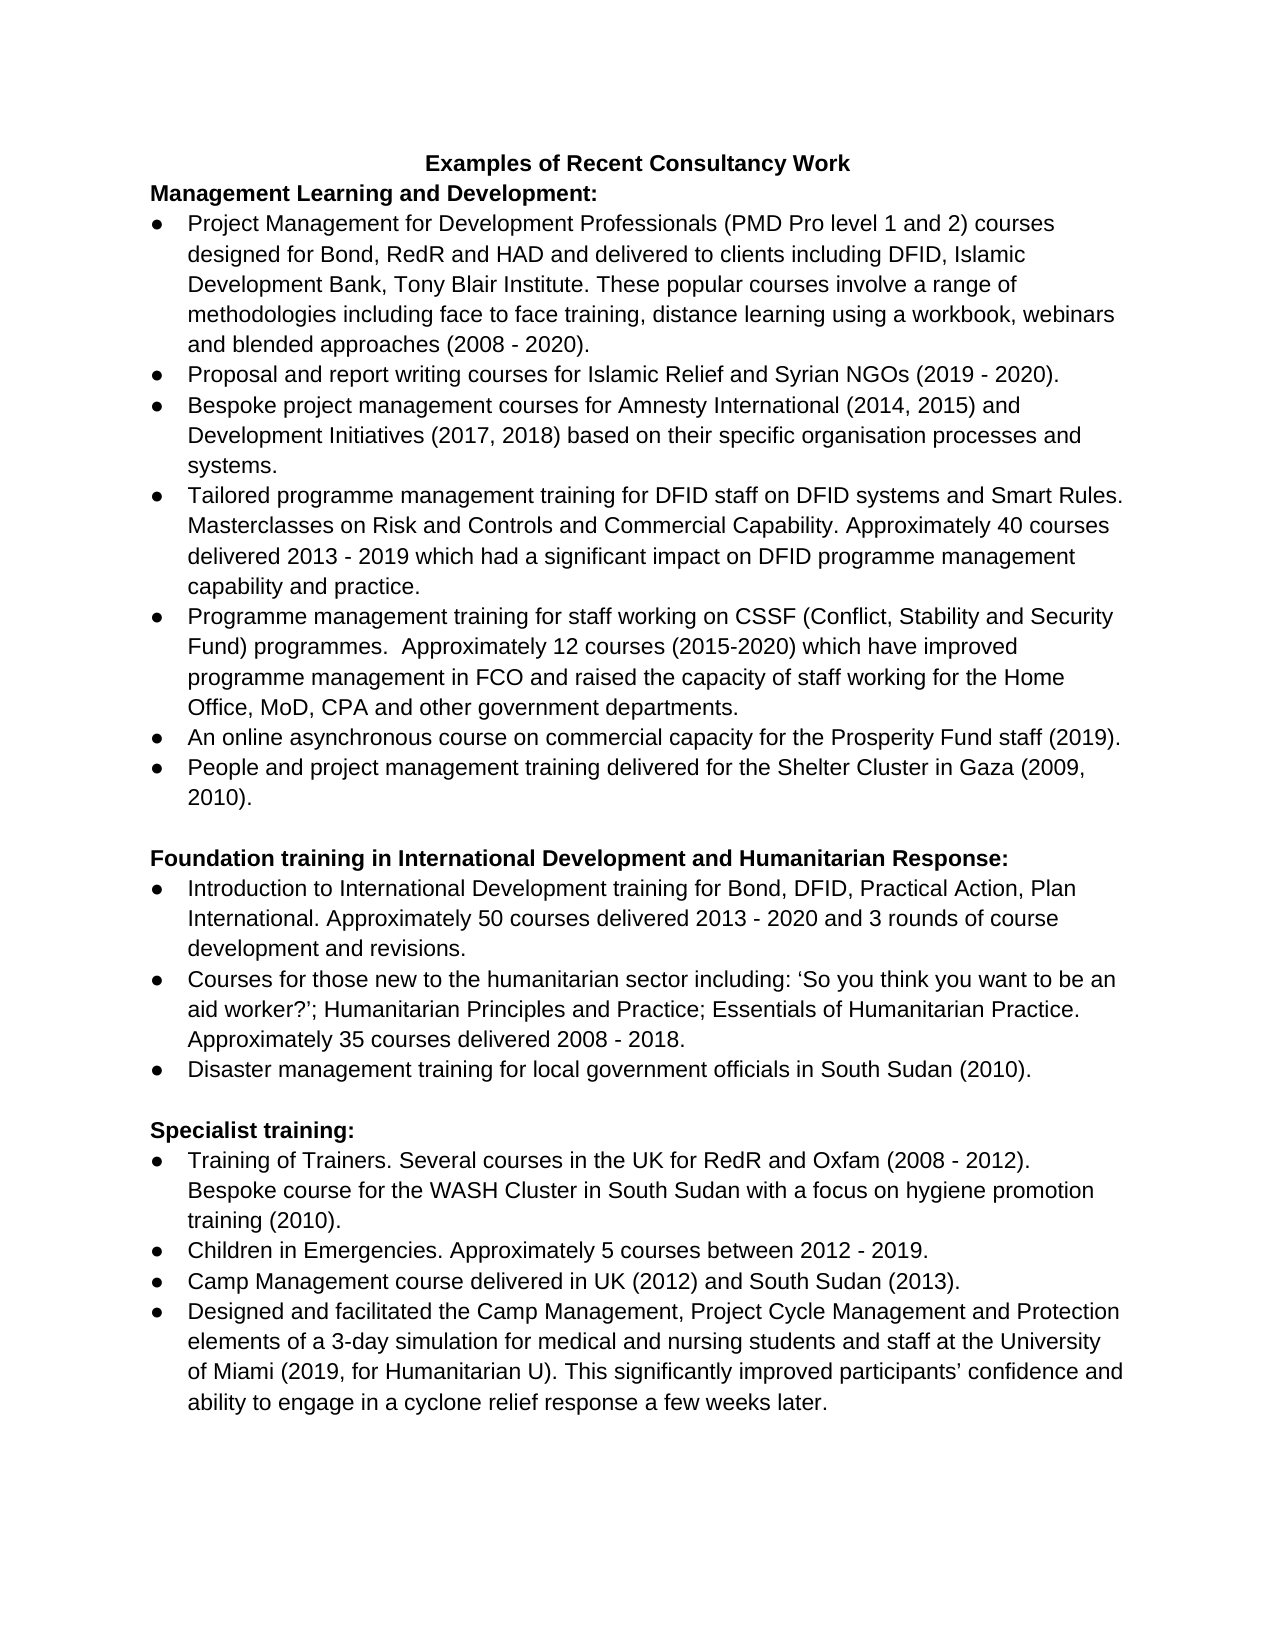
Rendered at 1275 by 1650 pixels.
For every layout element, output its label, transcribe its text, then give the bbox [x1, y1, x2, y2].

list Bespoke project management courses for Amnesty International (2014, 2015) and Development Initiatives (2017, 2018) based on their specific organisation processes and systems. [150, 392, 1125, 478]
list Introduction to International Development training for Bond, DFID, Practical Action, Plan International. Approximately 50 courses delivered 2013 - 2020 and 3 rounds of course development and revisions. [150, 875, 1125, 962]
text Foundation training in International Development and Humanitarian Response: [150, 845, 1125, 871]
list An online asynchronous course on commercial capacity for the Prosperity Fund staff (2019). [150, 724, 1125, 750]
text Specialist training: [150, 1117, 1125, 1143]
list Designed and facilitated the Camp Management, Project Cycle Management and Protection elements of a 3-day simulation for medical and nursing students and staff at the University of Miami (2019, for Humanitarian U). This significantly improved participants’ confidence and ability to engage in a cyclone relief response a few weeks later. [150, 1298, 1125, 1415]
list Programme management training for staff working on CSSF (Conflict, Stability and Security Fund) programmes. Approximately 12 courses (2015-2020) which have improved programme management in FCO and raised the capacity of staff working for the Home Office, MoD, CPA and other government departments. [150, 603, 1125, 720]
list Courses for those new to the humanitarian sector including: ‘So you think you want to be an aid worker?’; Humanitarian Principles and Practice; Essentials of Humanitarian Practice. Approximately 35 courses delivered 2008 - 2018. [150, 966, 1125, 1052]
list Project Management for Development Professionals (PMD Pro level 1 and 2) courses designed for Bond, RedR and HAD and delivered to clients including DFID, Islamic Development Bank, Tony Blair Institute. These popular courses involve a range of methodologies including face to face training, distance learning using a workbook, webinars and blended approaches (2008 - 2020). [150, 210, 1125, 358]
list Camp Management course delivered in UK (2012) and South Sudan (2013). [150, 1268, 1125, 1294]
list People and project management training delivered for the Shelter Cluster in Gaza (2009, 2010). [150, 754, 1125, 811]
list Disaster management training for local government officials in South Sudan (2010). [150, 1056, 1125, 1083]
list Training of Trainers. Several courses in the UK for RedR and Oxfam (2008 - 2012). Bespoke course for the WASH Cluster in South Sudan with a focus on hygiene promotion training (2010). [150, 1147, 1125, 1234]
list Proposal and report writing courses for Islamic Relief and Syrian NGOs (2019 - 2020). [150, 361, 1125, 388]
text Examples of Recent Consultancy Work [150, 150, 1125, 176]
list Tailored programme management training for DFID staff on DFID systems and Smart Rules. Masterclasses on Risk and Controls and Commercial Capability. Approximately 40 courses delivered 2013 - 2019 which had a significant impact on DFID programme management capability and practice. [150, 482, 1125, 599]
text Management Learning and Development: [150, 180, 1125, 207]
list Children in Emergencies. Approximately 5 courses between 2012 - 2019. [150, 1237, 1125, 1264]
